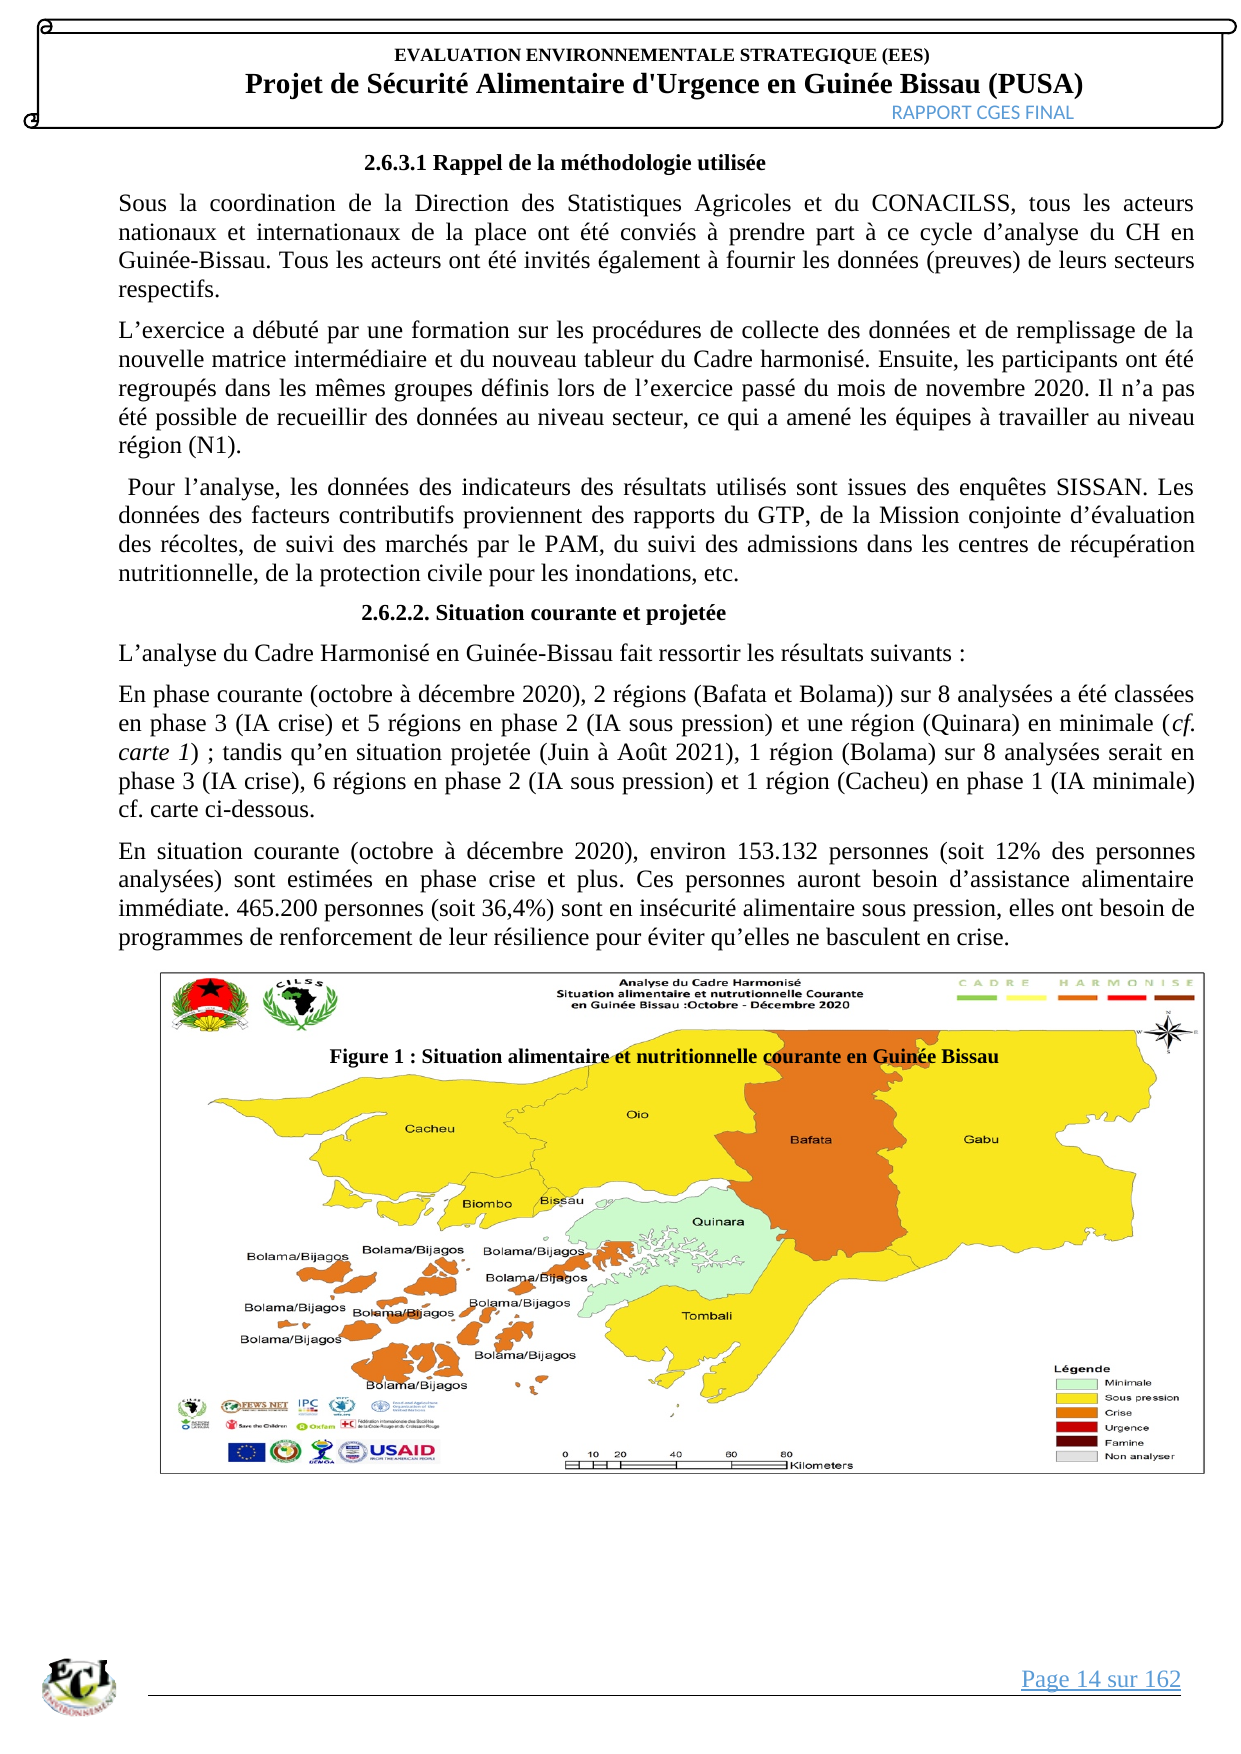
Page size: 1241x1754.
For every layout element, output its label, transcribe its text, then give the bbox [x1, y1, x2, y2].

text En situation courante (octobre à décembre 2020), environ 153.132 personnes (soit 12% des personnes analysées) sont estimées en phase crise et plus. Ces personnes auront besoin d’assistance alimentaire immédiate. 465.200 personnes (soit 36,4%) sont en insécurité alimentaire sous pression, elles ont besoin de programmes de renforcement de leur résilience pour éviter qu’elles ne basculent en crise. [118, 836, 1196, 951]
picture [147, 963, 1217, 1486]
list 2.6.3.1 Rappel de la méthodologie utilisée [259, 149, 1181, 176]
text Sous la coordination de la Direction des Statistiques Agricoles et du CONACILSS, tous les acteurs nationaux et internationaux de la place ont été conviés à prendre part à ce cycle d’analyse du CH en Guinée-Bissau. Tous les acteurs ont été invités également à fournir les données (preuves) de leurs secteurs respectifs. [118, 188, 1196, 303]
text L’exercice a débuté par une formation sur les procédures de collecte des données et de remplissage de la nouvelle matrice intermédiaire et du nouveau tableur du Cadre harmonisé. Ensuite, les participants ont été regroupés dans les mêmes groupes définis lors de l’exercice passé du mois de novembre 2020. Il n’a pas été possible de recueillir des données au niveau secteur, ce qui a amené les équipes à travailler au niveau région (N1). [118, 316, 1196, 459]
text En phase courante (octobre à décembre 2020), 2 régions (Bafata et Bolama)) sur 8 analysées a été classées en phase 3 (IA crise) et 5 régions en phase 2 (IA sous pression) et une région (Quinara) en minimale (cf. carte 1) ; tandis qu’en situation projetée (Juin à Août 2021), 1 région (Bolama) sur 8 analysées serait en phase 3 (IA crise), 6 régions en phase 2 (IA sous pression) et 1 région (Cacheu) en phase 1 (IA minimale) cf. carte ci-dessous. [118, 679, 1196, 823]
picture [37, 1653, 122, 1723]
text L’analyse du Cadre Harmonisé en Guinée-Bissau fait ressortir les résultats suivants : [118, 638, 1196, 667]
text Pour l’analyse, les données des indicateurs des résultats utilisés sont issues des enquêtes SISSAN. Les données des facteurs contributifs proviennent des rapports du GTP, de la Mission conjointe d’évaluation des récoltes, de suivi des marchés par le PAM, du suivi des admissions dans les centres de récupération nutritionnelle, de la protection civile pour les inondations, etc. [118, 472, 1196, 587]
list 2.6.2.2. Situation courante et projetée [325, 599, 1181, 626]
